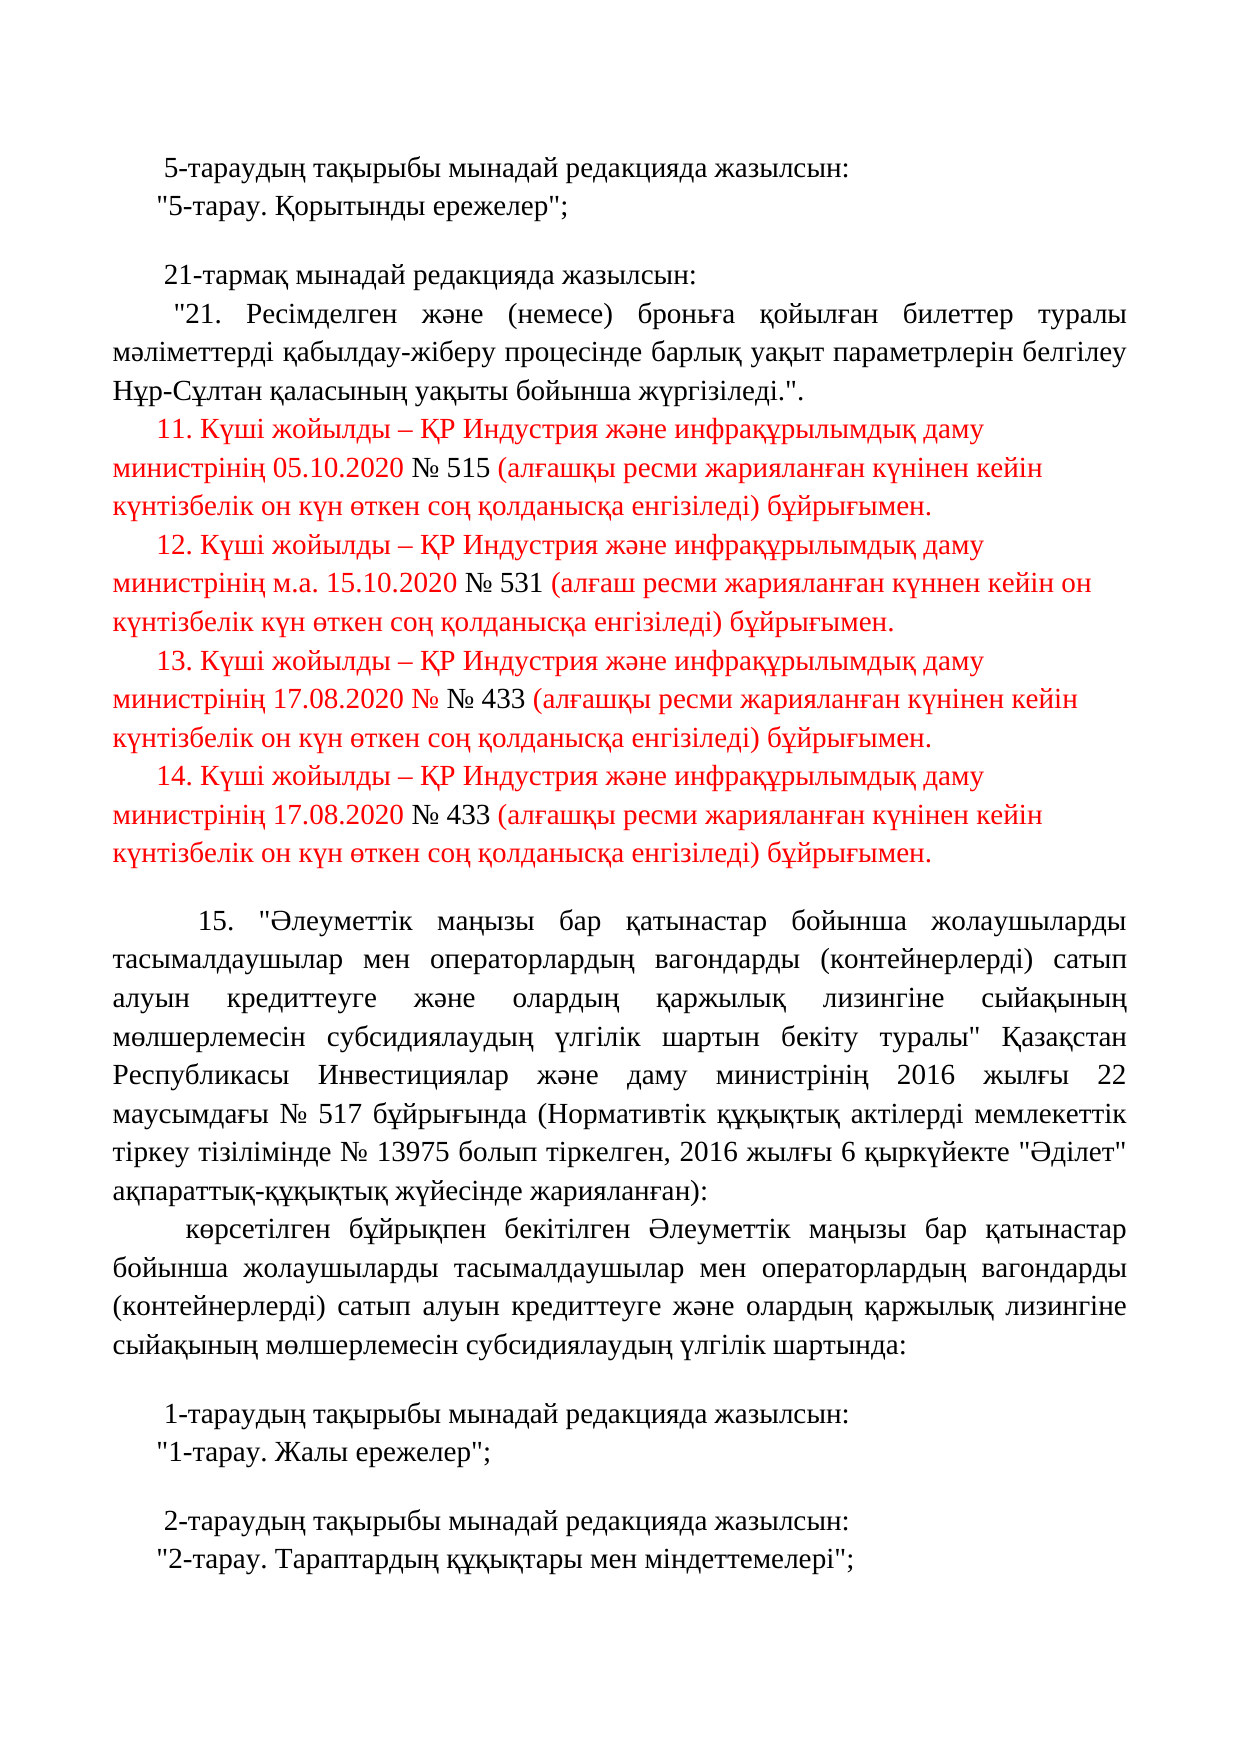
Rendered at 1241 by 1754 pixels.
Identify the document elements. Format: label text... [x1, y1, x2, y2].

text 15. "Әлеуметтік маңызы бар қатынастар бойынша жолаушыларды тасымалдаушылар мен операторлардың вагондарды (контейнерлерді) сатып алуын кредиттеуге және олардың қаржылық лизингіне сыйақының мөлшерлемесін субсидиялаудың үлгілік шартын бекіту туралы" Қазақстан Республикасы Инвестициялар және даму министрінің 2016 жылғы 22 маусымдағы № 517 бұйрығында (Нормативтік құқықтық актілерді мемлекеттік тіркеу тізілімінде № 13975 болып тіркелген, 2016 жылғы 6 қыркүйекте "Әділет" ақпараттық-құқықтық жүйесінде жарияланған): [112, 903, 1128, 1206]
text "2-тарау. Тараптардың құқықтары мен міндеттемелері"; [112, 1542, 1128, 1575]
text "5-тарау. Қорытынды ережелер"; [112, 188, 1128, 222]
text көрсетілген бұйрықпен бекітілген Әлеуметтік маңызы бар қатынастар бойынша жолаушыларды тасымалдаушылар мен операторлардың вагондарды (контейнерлерді) сатып алуын кредиттеуге және олардың қаржылық лизингіне сыйақының мөлшерлемесін субсидиялаудың үлгілік шартында: [112, 1211, 1128, 1361]
text "21. Ресімделген және (немесе) броньға қойылған билеттер туралы мәліметтерді қабылдау-жіберу процесінде барлық уақыт параметрлерін белгілеу Нұр-Сұлтан қаласының уақыты бойынша жүргізіледі.". [112, 296, 1128, 406]
text 5-тараудың тақырыбы мынадай редакцияда жазылсын: [112, 150, 1128, 183]
text 21-тармақ мынадай редакцияда жазылсын: [112, 257, 1128, 291]
text 2-тараудың тақырыбы мынадай редакцияда жазылсын: [112, 1503, 1128, 1537]
text 1-тараудың тақырыбы мынадай редакцияда жазылсын: [112, 1396, 1128, 1429]
text 11. Күші жойылды – ҚР Индустрия және инфрақұрылымдық даму министрінің 05.10.2020 № 515 (алғашқы ресми жарияланған күнінен кейін күнтізбелік он күн өткен соң қолданысқа енгізіледі) бұйрығымен. 12. Күші жойылды – ҚР Индустрия және инфрақұрылымдық даму министрінің м.а. 15.10.2020 № 531 (алғаш ресми жарияланған күннен кейін он күнтізбелік күн өткен соң қолданысқа енгізіледі) бұйрығымен. 13. Күші жойылды – ҚР Индустрия және инфрақұрылымдық даму министрінің 17.08.2020 № № 433 (алғашқы ресми жарияланған күнінен кейін күнтізбелік он күн өткен соң қолданысқа енгізіледі) бұйрығымен. 14. Күші жойылды – ҚР Индустрия және инфрақұрылымдық даму министрінің 17.08.2020 № 433 (алғашқы ресми жарияланған күнінен кейін күнтізбелік он күн өткен соң қолданысқа енгізіледі) бұйрығымен. [112, 411, 1128, 899]
text "1-тарау. Жалы ережелер"; [112, 1434, 1128, 1468]
